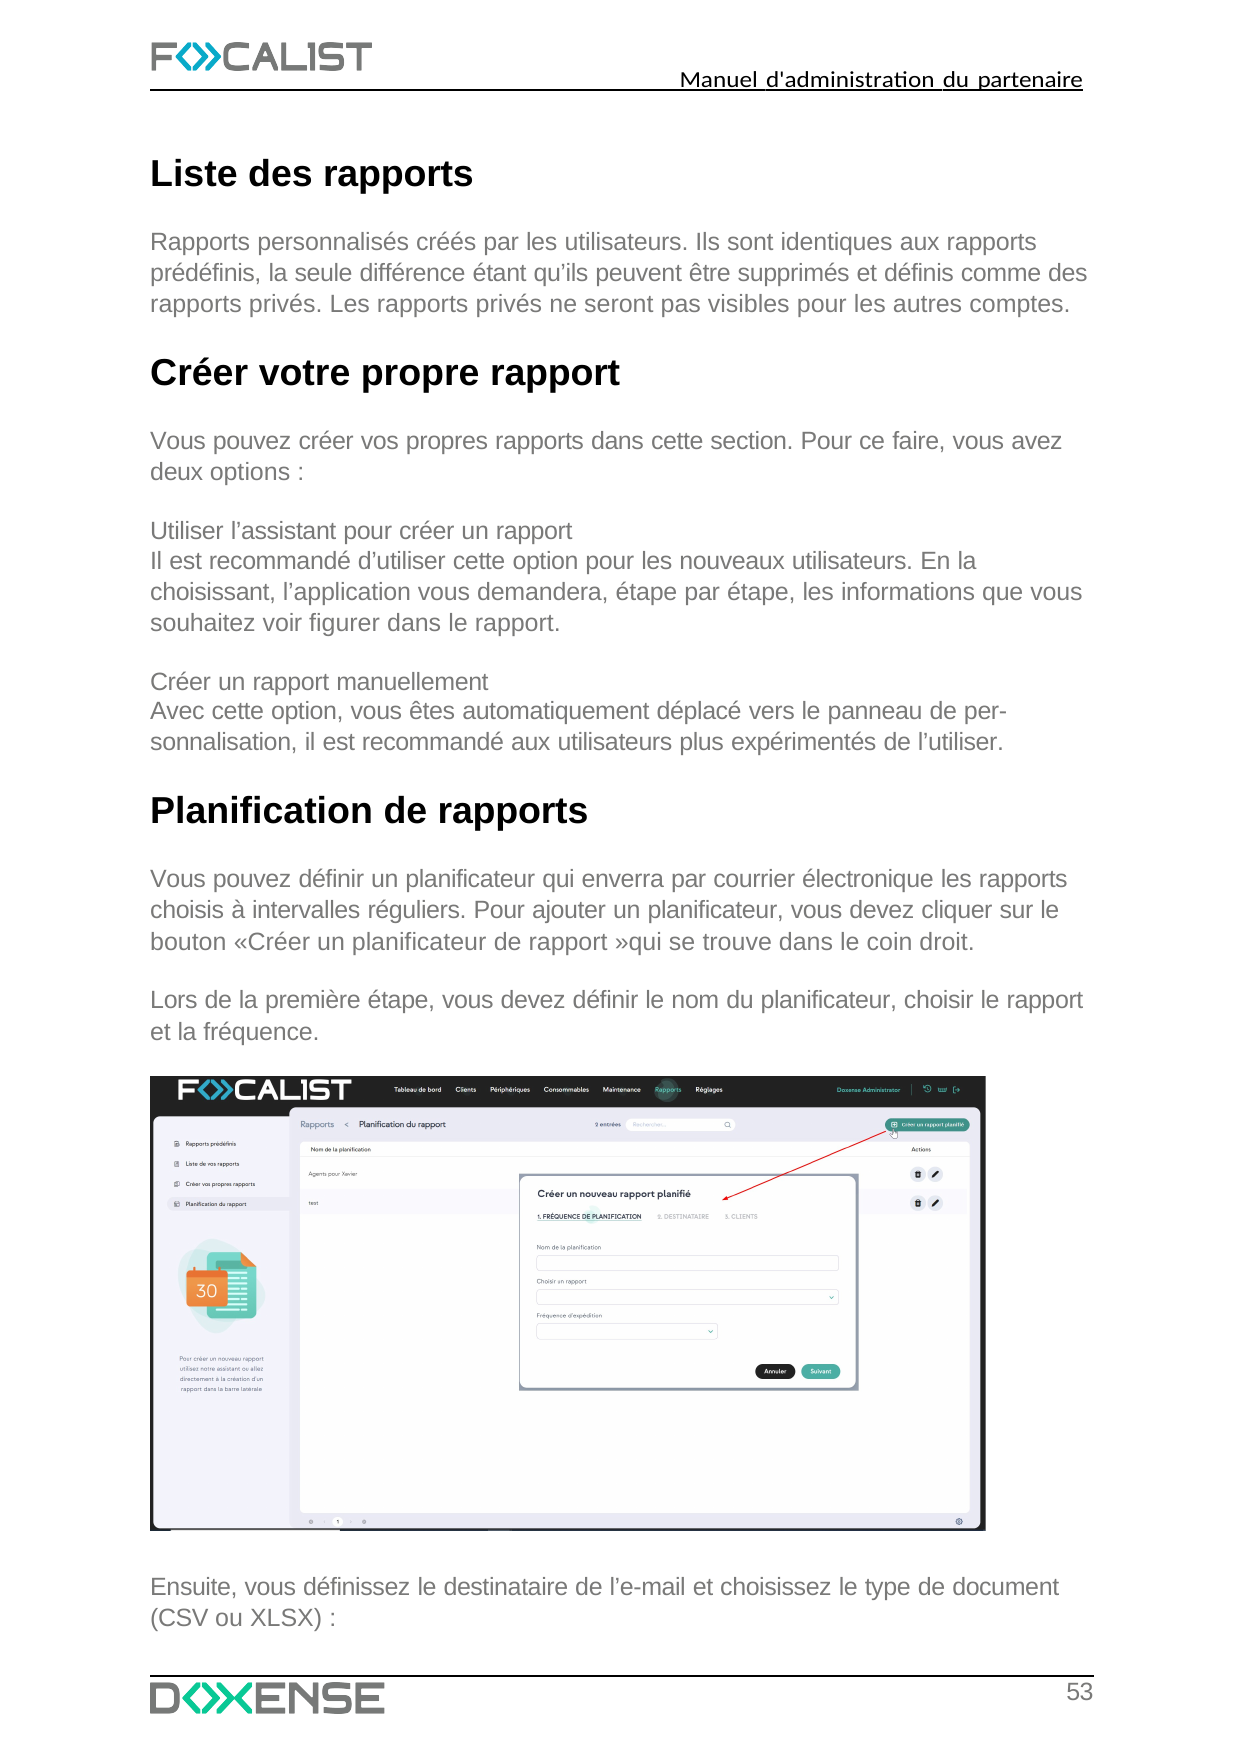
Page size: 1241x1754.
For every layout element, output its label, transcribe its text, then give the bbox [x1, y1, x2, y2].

text Rapports personnalisés créés par les utilisateurs. Ils sont identiques aux rapports prédéfinis, la seule différence étant qu’ils peuvent être supprimés et définis comme des rapports privés. Les rapports privés ne seront pas visibles pour les autres comptes. [150, 227, 1109, 318]
picture [151, 42, 372, 71]
picture [150, 1682, 385, 1714]
subtitle Liste des rapports [150, 151, 1109, 194]
subtitle Planification de rapports [150, 788, 1109, 832]
text Ensuite, vous définissez le destinataire de l’e-mail et choisissez le type de document (CSV ou XLSX) : [150, 1572, 1091, 1632]
subtitle Créer votre propre rapport [150, 350, 1109, 393]
text Créer un rapport manuellement [150, 667, 1109, 695]
text Avec cette option, vous êtes automatiquement déplacé vers le panneau de per- sonnalisation, il est recommandé aux utilisateurs plus expérimentés de l’utiliser. [150, 696, 1109, 756]
picture [150, 1076, 986, 1531]
text Utiliser l’assistant pour créer un rapport [150, 516, 1109, 545]
text Vous pouvez créer vos propres rapports dans cette section. Pour ce faire, vous avez deux options : [150, 426, 1092, 486]
text Lors de la première étape, vous devez définir le nom du planificateur, choisir le rapport et la fréquence. [150, 985, 1109, 1045]
text Il est recommandé d’utiliser cette option pour les nouveaux utilisateurs. En la choisissant, l’application vous demandera, étape par étape, les informations que vous souhaitez voir figurer dans le rapport. [150, 546, 1092, 636]
text Vous pouvez définir un planificateur qui enverra par courrier électronique les rapports choisis à intervalles réguliers. Pour ajouter un planificateur, vous devez cliquer sur le bouton «Créer un planificateur de rapport »qui se trouve dans le coin droit. [150, 864, 1091, 955]
